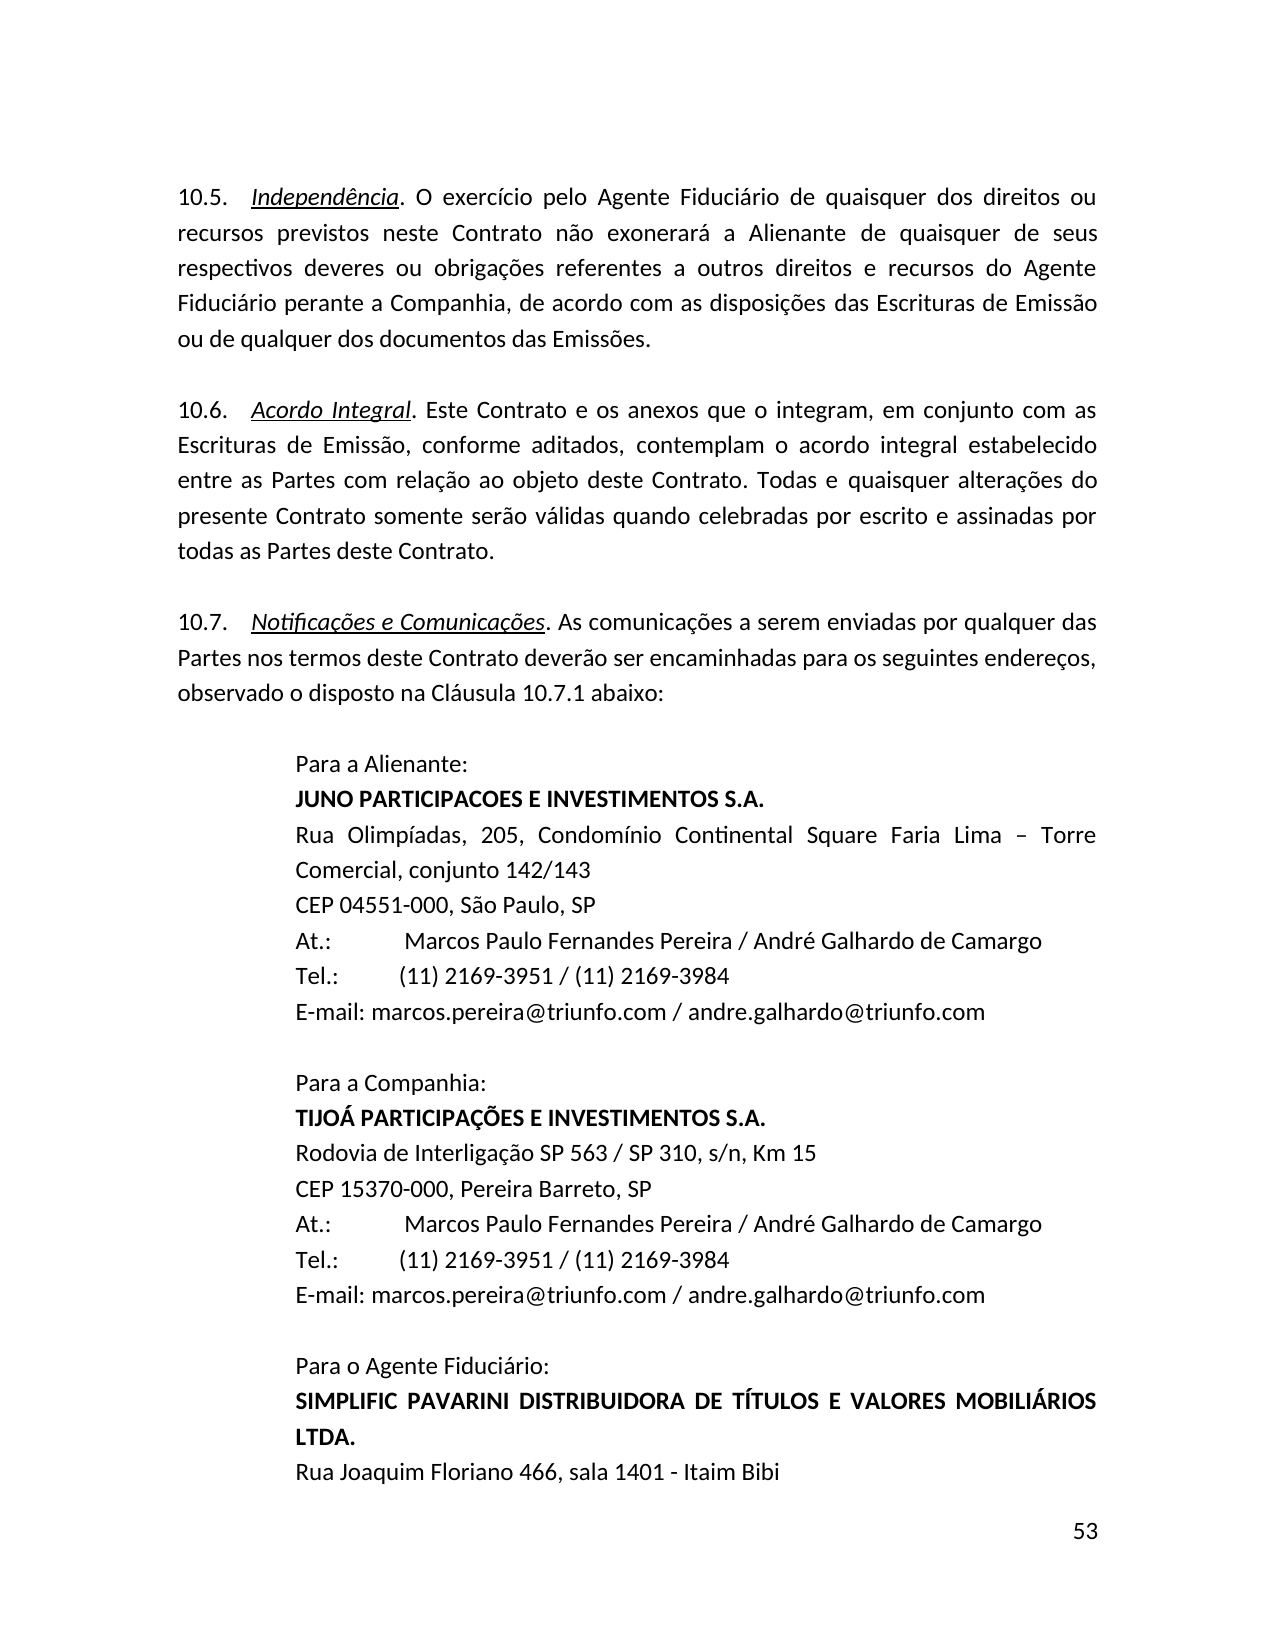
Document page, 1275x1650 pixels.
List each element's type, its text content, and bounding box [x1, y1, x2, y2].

text CEP 04551-000, São Paulo, SP [295, 886, 1098, 921]
text E-mail: marcos.pereira@triunfo.com / andre.galhardo@triunfo.com [295, 992, 1098, 1027]
text Para a Alienante: [295, 744, 1098, 779]
text SIMPLIFIC PAVARINI DISTRIBUIDORA DE TÍTULOS E VALORES MOBILIÁRIOS LTDA. [295, 1381, 1098, 1452]
text TIJOÁ PARTICIPAÇÕES E INVESTIMENTOS S.A. [295, 1098, 1098, 1133]
text Tel.: (11) 2169-3951 / (11) 2169-3984 [295, 1240, 1098, 1275]
text E-mail: marcos.pereira@triunfo.com / andre.galhardo@triunfo.com [295, 1275, 1098, 1311]
text At.: Marcos Paulo Fernandes Pereira / André Galhardo de Camargo [295, 1204, 1098, 1240]
text Rua Olimpíadas, 205, Condomínio Continental Square Faria Lima – Torre Comercial, conjunto 142/143 [295, 815, 1098, 886]
text At.: Marcos Paulo Fernandes Pereira / André Galhardo de Camargo [295, 921, 1098, 956]
text Para o Agente Fiduciário: [295, 1346, 1098, 1381]
text Tel.: (11) 2169-3951 / (11) 2169-3984 [295, 956, 1098, 992]
list Notificações e Comunicações. As comunicações a serem enviadas por qualquer das Partes nos termos deste Contrato deverão ser encaminhadas para os seguintes endereços, observado o disposto na Cláusula 10.7.1 abaixo: [177, 602, 1098, 708]
list Independência. O exercício pelo Agente Fiduciário de quaisquer dos direitos ou recursos previstos neste Contrato não exonerará a Alienante de quaisquer de seus respectivos deveres ou obrigações referentes a outros direitos e recursos do Agente Fiduciário perante a Companhia, de acordo com as disposições das Escrituras de Emissão ou de qualquer dos documentos das Emissões. [177, 177, 1098, 354]
text Rodovia de Interligação SP 563 / SP 310, s/n, Km 15 [295, 1133, 1098, 1169]
text Rua Joaquim Floriano 466, sala 1401 - Itaim Bibi [295, 1452, 1098, 1488]
list Acordo Integral. Este Contrato e os anexos que o integram, em conjunto com as Escrituras de Emissão, conforme aditados, contemplam o acordo integral estabelecido entre as Partes com relação ao objeto deste Contrato. Todas e quaisquer alterações do presente Contrato somente serão válidas quando celebradas por escrito e assinadas por todas as Partes deste Contrato. [177, 390, 1098, 567]
text JUNO PARTICIPACOES E INVESTIMENTOS S.A. [295, 779, 1098, 815]
text Para a Companhia: [295, 1063, 1098, 1098]
text CEP 15370-000, Pereira Barreto, SP [295, 1169, 1098, 1204]
